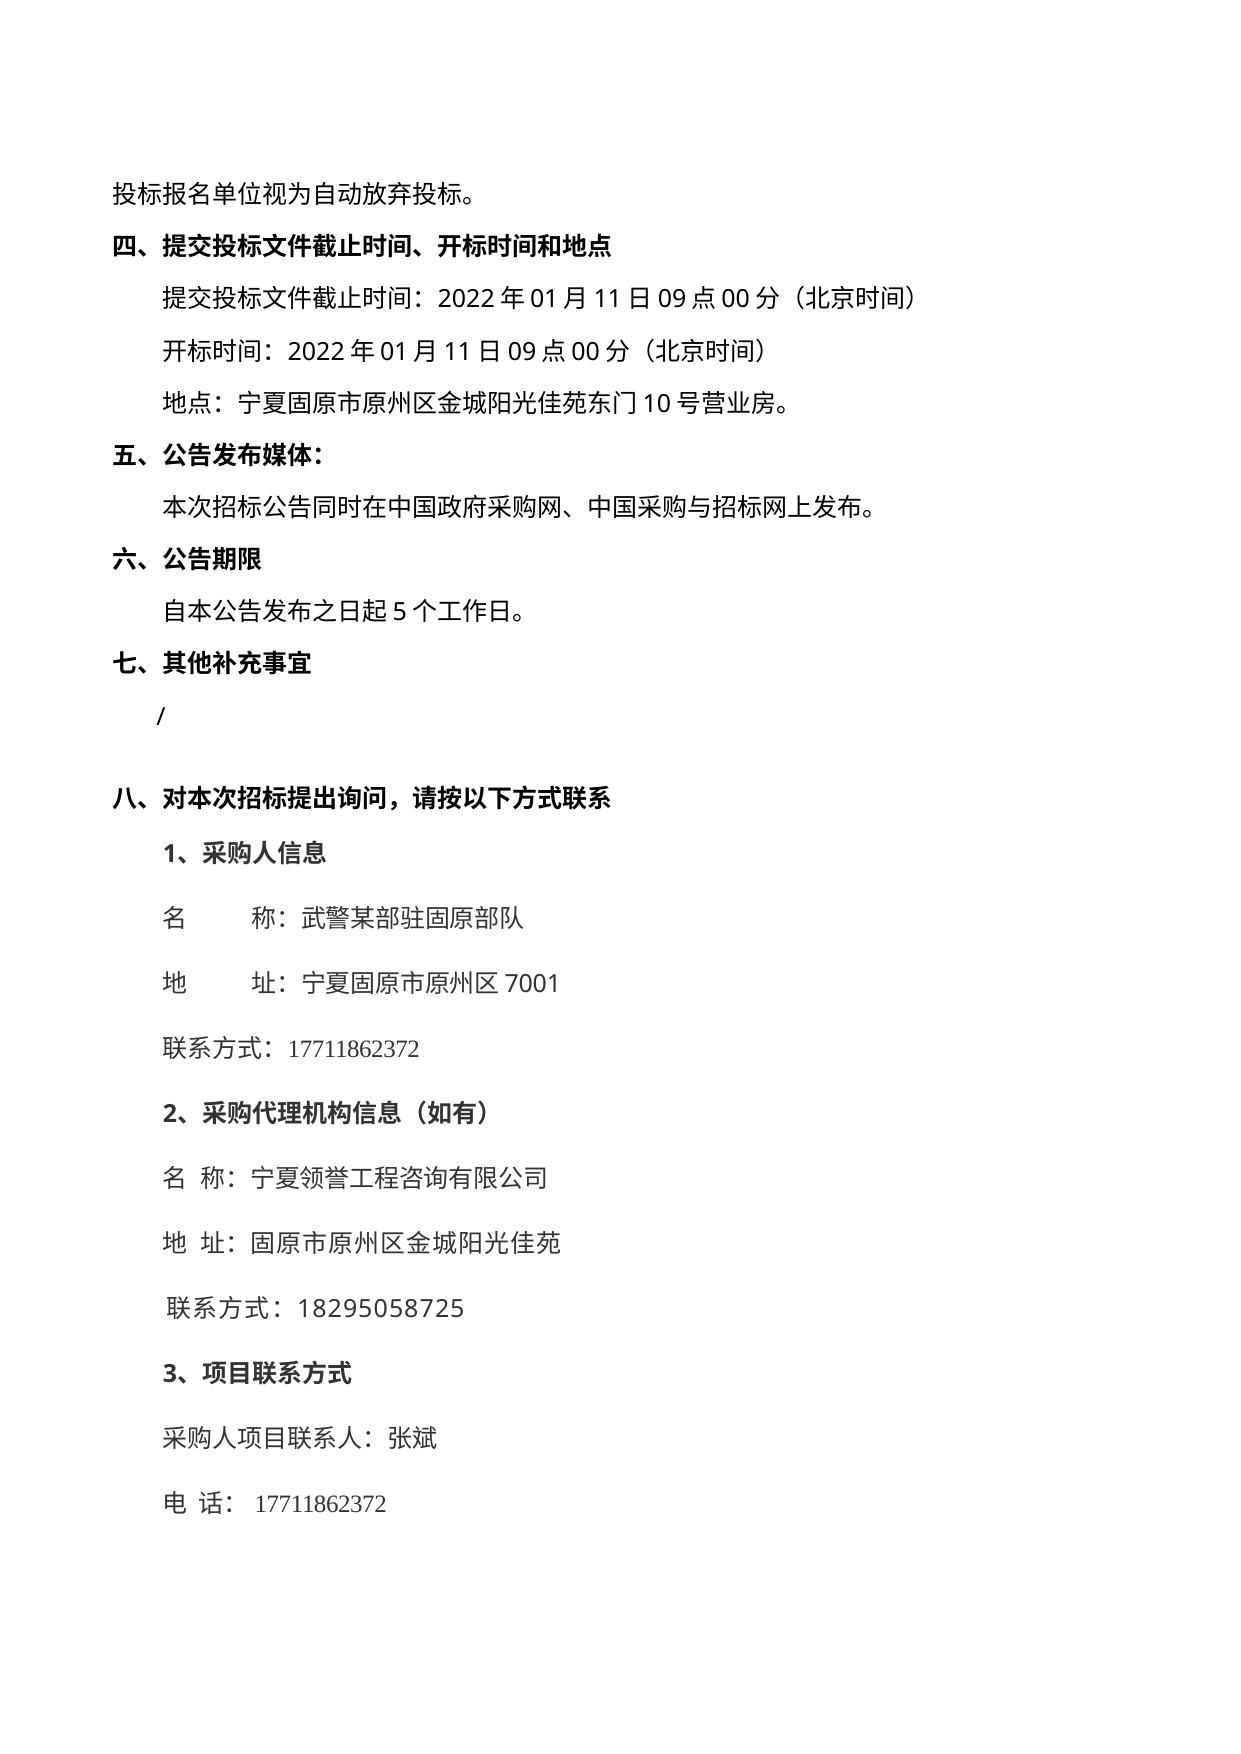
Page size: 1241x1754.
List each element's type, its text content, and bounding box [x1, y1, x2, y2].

text 六、公告期限 [112, 527, 1128, 579]
text 开标时间：2022年01月11日 09点00分（北京时间） [112, 318, 1128, 370]
text 联系方式：18295058725 [112, 1274, 1128, 1339]
text 名 称：宁夏领誉工程咨询有限公司 [112, 1144, 1128, 1209]
text 联系方式：17711862372 [112, 1014, 1128, 1079]
text 采购人项目联系人：张斌 [112, 1404, 1128, 1469]
text 名 称：武警某部驻固原部队 [112, 884, 1128, 949]
text 电 话： 17711862372 [112, 1469, 1128, 1534]
text 提交投标文件截止时间：2022年01月11日 09点00分（北京时间） [112, 266, 1128, 318]
text / [112, 683, 1128, 748]
text 四、提交投标文件截止时间、开标时间和地点 [112, 214, 1128, 266]
text 地 址：宁夏固原市原州区7001 [112, 949, 1128, 1014]
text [112, 162, 1128, 214]
text 地点：宁夏固原市原州区金城阳光佳苑东门10号营业房。 [112, 370, 1128, 422]
text 地 址：固原市原州区金城阳光佳苑 [112, 1209, 1128, 1274]
text 七、其他补充事宜 [112, 631, 1128, 683]
text 自本公告发布之日起5个工作日。 [112, 579, 1128, 631]
text 1、采购人信息 [112, 819, 1128, 884]
text 3、项目联系方式 [112, 1339, 1128, 1404]
text 2、采购代理机构信息（如有） [112, 1079, 1128, 1144]
text 五、公告发布媒体： [112, 422, 1128, 474]
text 本次招标公告同时在中国政府采购网、中国采购与招标网上发布。 [112, 474, 1128, 527]
subtitle 八、对本次招标提出询问，请按以下方式联系 [112, 760, 1128, 819]
